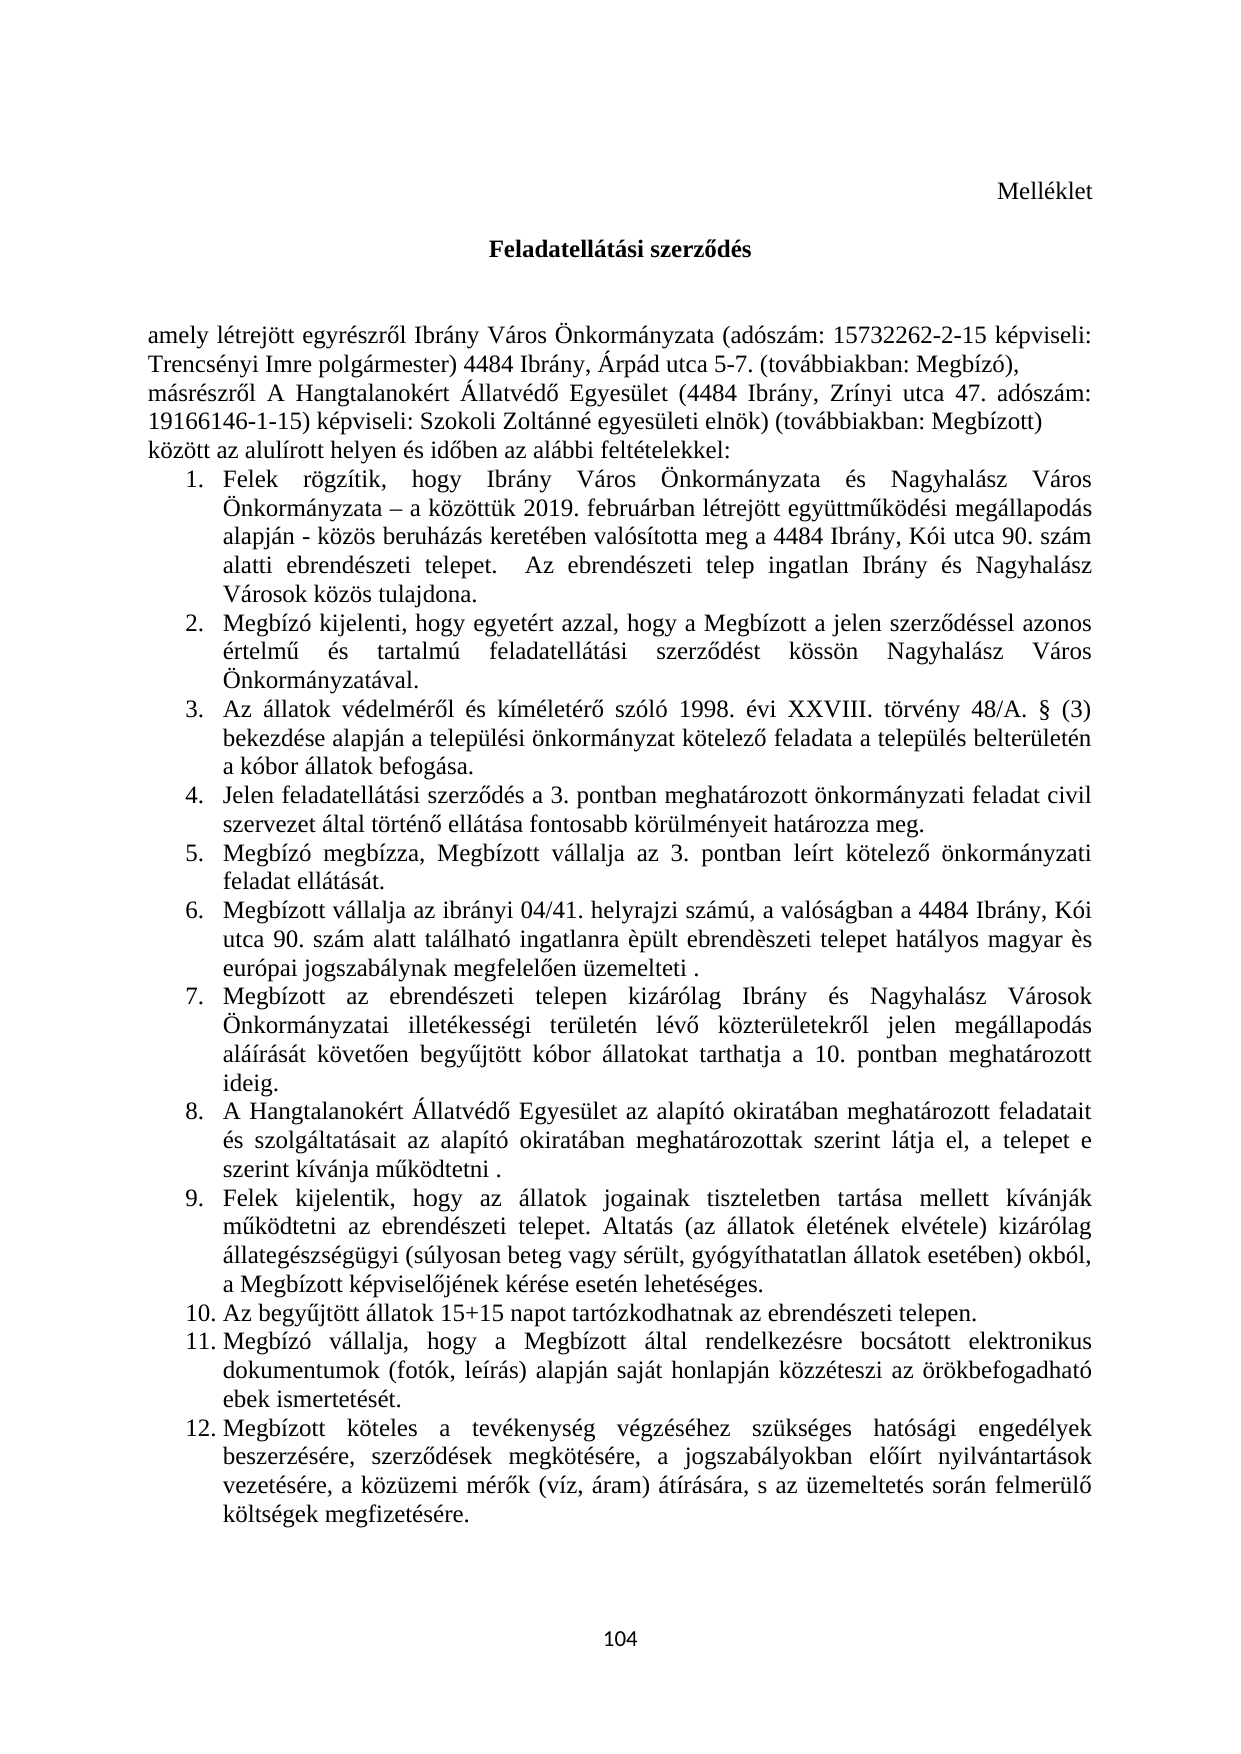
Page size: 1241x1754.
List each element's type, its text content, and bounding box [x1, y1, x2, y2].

list Megbízott köteles a tevékenység végzéséhez szükséges hatósági engedélyek beszerzésére, szerződések megkötésére, a jogszabályokban előírt nyilvántartások vezetésére, a közüzemi mérők (víz, áram) átírására, s az üzemeltetés során felmerülő költségek megfizetésére. [185, 1413, 1093, 1528]
list Felek kijelentik, hogy az állatok jogainak tiszteletben tartása mellett kívánják működtetni az ebrendészeti telepet. Altatás (az állatok életének elvétele) kizárólag állategészségügyi (súlyosan beteg vagy sérült, gyógyíthatatlan állatok esetében) okból, a Megbízott képviselőjének kérése esetén lehetéséges. [185, 1183, 1093, 1298]
list A Hangtalanokért Állatvédő Egyesület az alapító okiratában meghatározott feladatait és szolgáltatásait az alapító okiratában meghatározottak szerint látja el, a telepet e szerint kívánja működtetni . [185, 1096, 1093, 1183]
text Melléklet [148, 176, 1093, 205]
list Az állatok védelméről és kíméletérő szóló 1998. évi XXVIII. törvény 48/A. § (3) bekezdése alapján a települési önkormányzat kötelező feladata a település belterületén a kóbor állatok befogása. [185, 694, 1093, 780]
list Az begyűjtött állatok 15+15 napot tartózkodhatnak az ebrendészeti telepen. [185, 1298, 1093, 1326]
list Felek rögzítik, hogy Ibrány Város Önkormányzata és Nagyhalász Város Önkormányzata – a közöttük 2019. februárban létrejött együttműködési megállapodás alapján - közös beruházás keretében valósította meg a 4484 Ibrány, Kói utca 90. szám alatti ebrendészeti telepet. Az ebrendészeti telep ingatlan Ibrány és Nagyhalász Városok közös tulajdona. [185, 464, 1093, 608]
list Megbízó vállalja, hogy a Megbízott által rendelkezésre bocsátott elektronikus dokumentumok (fotók, leírás) alapján saját honlapján közzéteszi az örökbefogadható ebek ismertetését. [185, 1326, 1093, 1413]
list Megbízó kijelenti, hogy egyetért azzal, hogy a Megbízott a jelen szerződéssel azonos értelmű és tartalmú feladatellátási szerződést kössön Nagyhalász Város Önkormányzatával. [185, 608, 1093, 694]
list Megbízó megbízza, Megbízott vállalja az 3. pontban leírt kötelező önkormányzati feladat ellátását. [185, 838, 1093, 895]
text másrészről A Hangtalanokért Állatvédő Egyesület (4484 Ibrány, Zrínyi utca 47. adószám: 19166146-1-15) képviseli: Szokoli Zoltánné egyesületi elnök) (továbbiakban: Megbízott) [148, 378, 1093, 435]
list Megbízott az ebrendészeti telepen kizárólag Ibrány és Nagyhalász Városok Önkormányzatai illetékességi területén lévő közterületekről jelen megállapodás aláírását követően begyűjtött kóbor állatokat tarthatja a 10. pontban meghatározott ideig. [185, 981, 1093, 1096]
list Jelen feladatellátási szerződés a 3. pontban meghatározott önkormányzati feladat civil szervezet által történő ellátása fontosabb körülményeit határozza meg. [185, 780, 1093, 838]
list Megbízott vállalja az ibrányi 04/41. helyrajzi számú, a valóságban a 4484 Ibrány, Kói utca 90. szám alatt található ingatlanra èpült ebrendèszeti telepet hatályos magyar ès európai jogszabálynak megfelelően üzemelteti . [185, 895, 1093, 981]
text Feladatellátási szerződés [148, 234, 1093, 263]
text amely létrejött egyrészről Ibrány Város Önkormányzata (adószám: 15732262-2-15 képviseli: Trencsényi Imre polgármester) 4484 Ibrány, Árpád utca 5-7. (továbbiakban: Megbízó), [148, 320, 1093, 378]
text között az alulírott helyen és időben az alábbi feltételekkel: [148, 435, 1093, 464]
